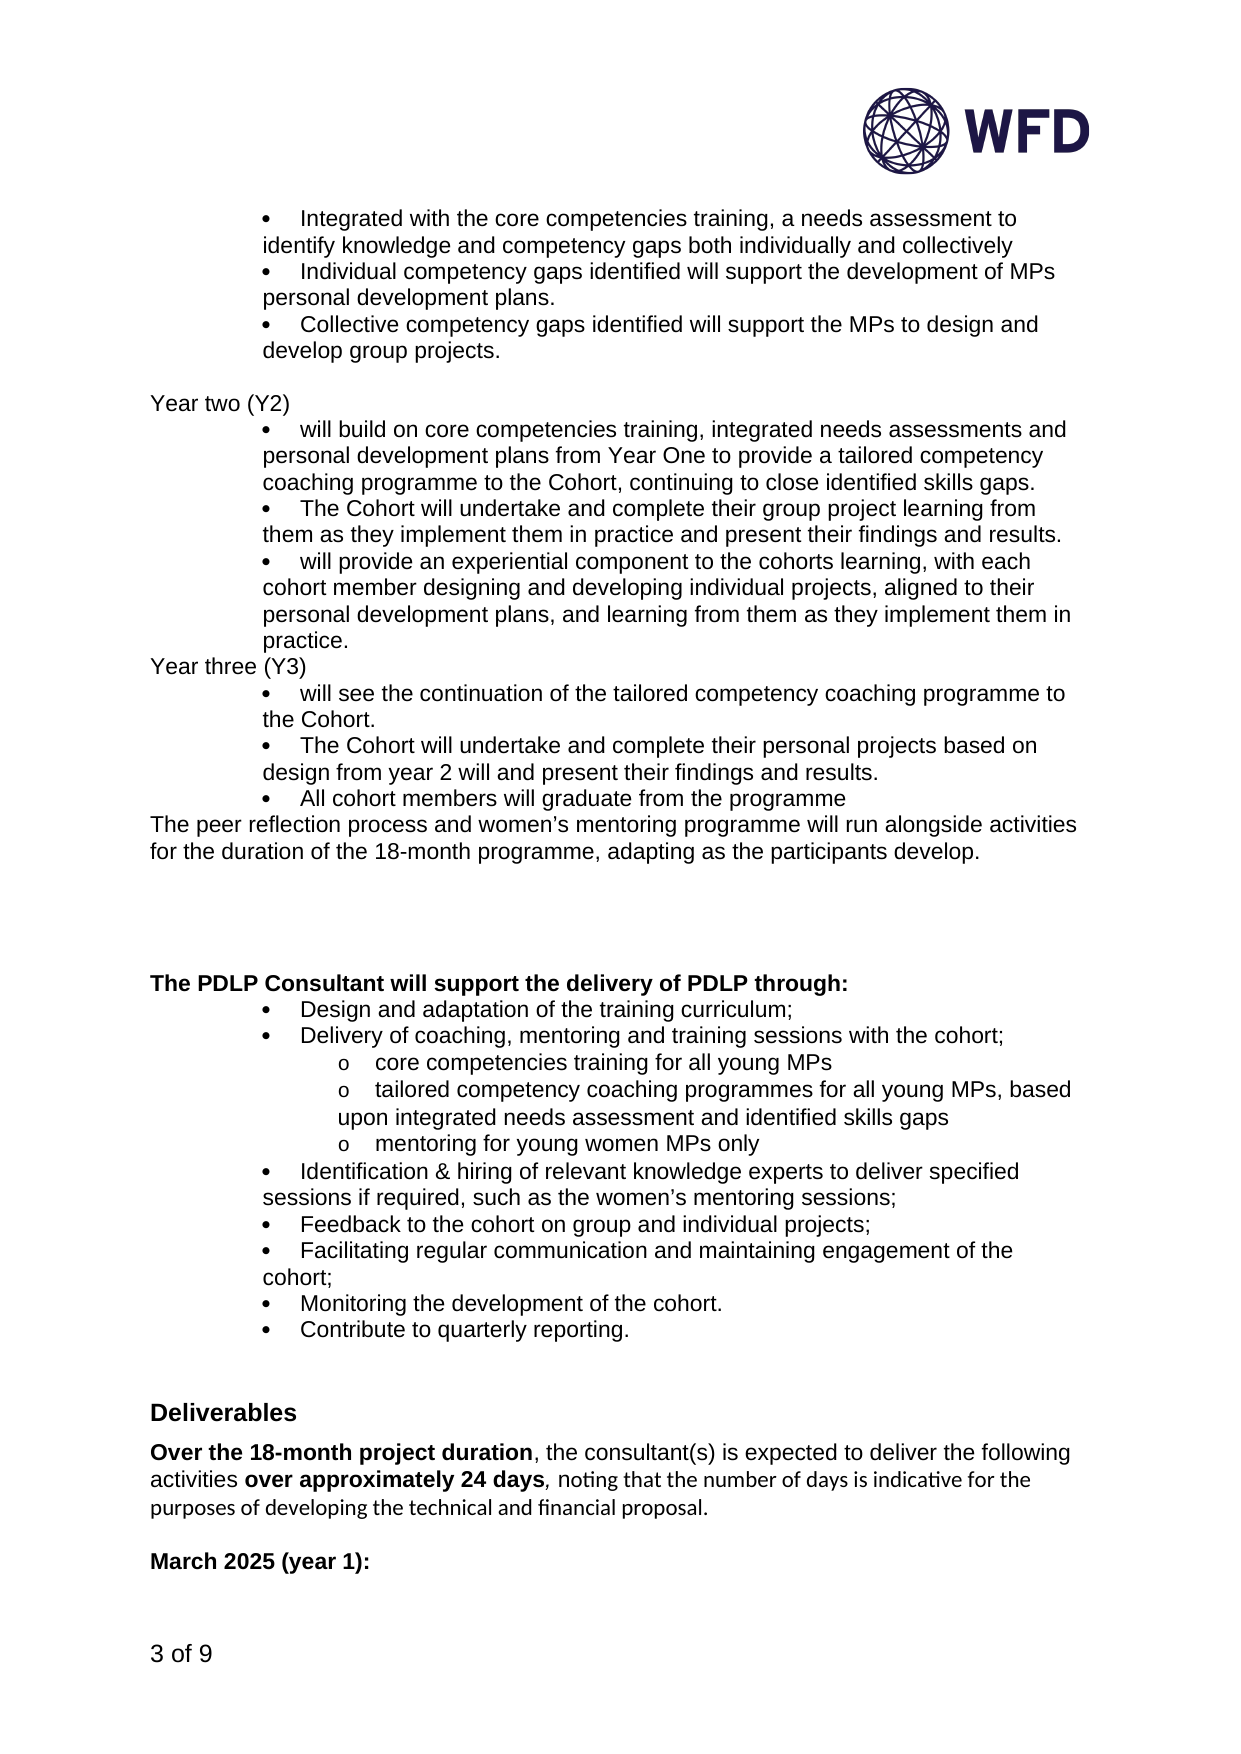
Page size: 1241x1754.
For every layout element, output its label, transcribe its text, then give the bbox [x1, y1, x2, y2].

list mentoring for young women MPs only [337, 1130, 1090, 1158]
list Collective competency gaps identified will support the MPs to design and develop group projects. [262, 311, 1090, 363]
list will build on core competencies training, integrated needs assessments and personal development plans from Year One to provide a tailored competency coaching programme to the Cohort, continuing to close identified skills gaps. [262, 416, 1090, 495]
list Facilitating regular communication and maintaining engagement of the cohort; [262, 1237, 1090, 1290]
list Delivery of coaching, mentoring and training sessions with the cohort; [262, 1022, 1090, 1048]
picture [861, 84, 1091, 177]
list Identification & hiring of relevant knowledge experts to deliver specified sessions if required, such as the women’s mentoring sessions; [262, 1158, 1090, 1211]
text The PDLP Consultant will support the delivery of PDLP through: [150, 969, 1090, 996]
list core competencies training for all young MPs [337, 1048, 1090, 1076]
text The peer reflection process and women’s mentoring programme will run alongside activities for the duration of the 18-month programme, adapting as the participants develop. [150, 811, 1090, 864]
text Year two (Y2) [150, 390, 1090, 416]
list Design and adaptation of the training curriculum; [262, 996, 1090, 1022]
list All cohort members will graduate from the programme [262, 785, 1090, 811]
list Monitoring the development of the cohort. [262, 1290, 1090, 1316]
text March 2025 (year 1): [150, 1548, 1090, 1574]
list will provide an experiential component to the cohorts learning, with each cohort member designing and developing individual projects, aligned to their personal development plans, and learning from them as they implement them in practice. [262, 548, 1090, 653]
list Feedback to the cohort on group and individual projects; [262, 1211, 1090, 1237]
list will see the continuation of the tailored competency coaching programme to the Cohort. [262, 679, 1090, 732]
list tailored competency coaching programmes for all young MPs, based upon integrated needs assessment and identified skills gaps [337, 1076, 1090, 1130]
list Contribute to quarterly reporting. [262, 1316, 1090, 1342]
list The Cohort will undertake and complete their group project learning from them as they implement them in practice and present their findings and results. [262, 495, 1090, 548]
text Year three (Y3) [150, 653, 1090, 679]
list Individual competency gaps identified will support the development of MPs personal development plans. [262, 258, 1090, 311]
text Over the 18-month project duration, the consultant(s) is expected to deliver the following activities over approximately 24 days, noting that the number of days is indicative for the purposes of developing the technical and financial proposal. [150, 1439, 1090, 1521]
list The Cohort will undertake and complete their personal projects based on design from year 2 will and present their findings and results. [262, 732, 1090, 785]
list Integrated with the core competencies training, a needs assessment to identify knowledge and competency gaps both individually and collectively [262, 205, 1090, 258]
subtitle Deliverables [150, 1398, 1090, 1426]
